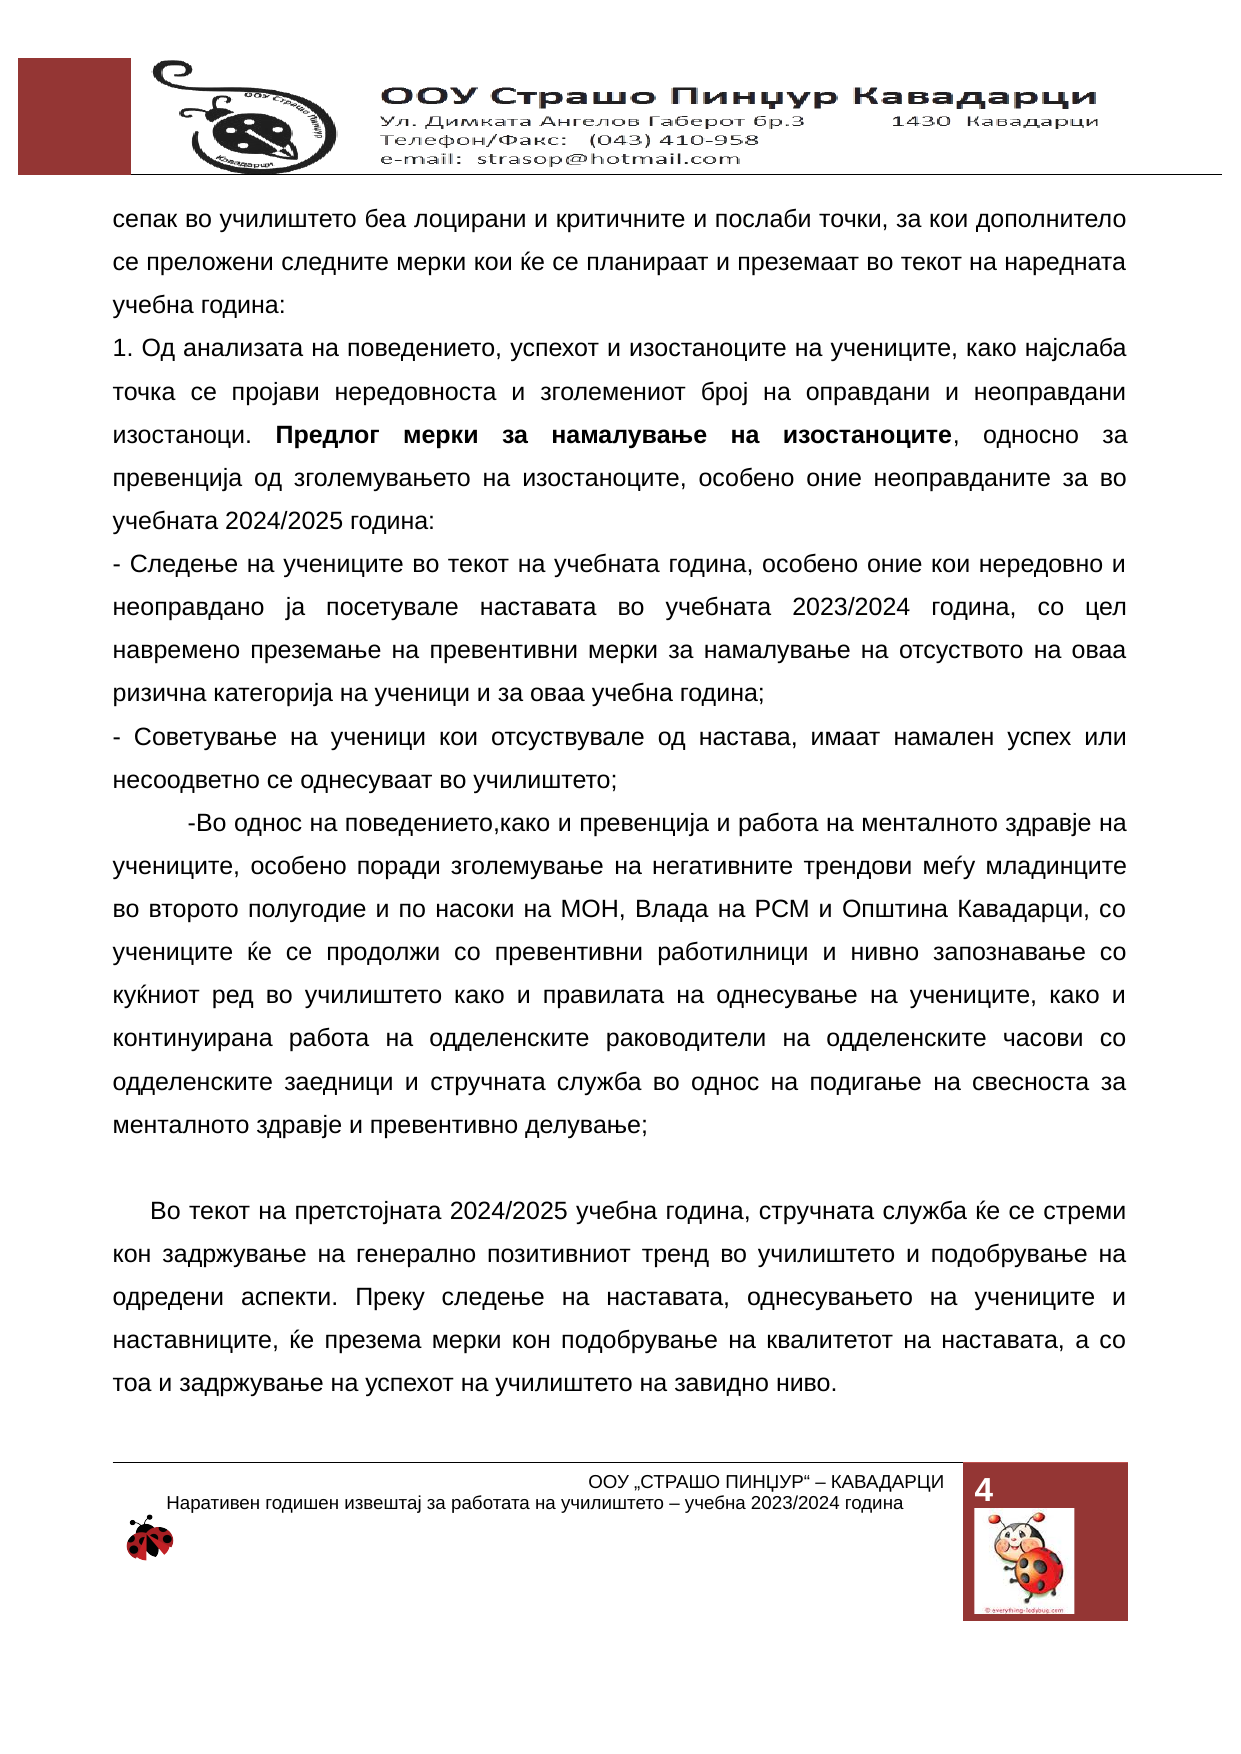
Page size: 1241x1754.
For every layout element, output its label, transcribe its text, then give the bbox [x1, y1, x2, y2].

text Во текот на претстојната 2024/2025 учебна година, стручната служба ќе се стреми кон задржување на генерално позитивниот тренд во училиштето и подобрување на одредени аспекти. Преку следење на наставата, однесувањето на учениците и наставниците, ќе презема мерки кон подобрување на квалитетот на наставата, а со тоа и задржување на успехот на училиштето на завидно ниво. [112, 1196, 1128, 1397]
text - Советување на ученици кои отсуствувале од настава, имаат намален успех или несоодветно се однесуваат во училиштето; [112, 722, 1128, 793]
text -Во однос на поведението,како и превенција и работа на менталното здравје на учениците, особено поради зголемување на негативните трендови меѓу младинците во второто полугодие и по насоки на МОН, Влада на РСМ и Општина Кавадарци, со учениците ќе се продолжи со превентивни работилници и нивно запознавање со куќниот ред во училиштето како и правилата на однесување на учениците, како и континуирана работа на одделенските раководители на одделенските часови со одделенските заедници и стручната служба во однос на подигање на свесноста за менталното здравје и превентивно делување; [112, 808, 1128, 1138]
picture [149, 58, 1140, 174]
picture [124, 1513, 177, 1562]
text 1. Од анализата на поведението, успехот и изостаноците на учениците, како најслаба точка се пројави нередовноста и зголемениот број на оправдани и неоправдани изостаноци. Предлог мерки за намалување на изостаноците, односно за превенција од зголемувањето на изостаноците, особено оние неоправданите за во учебната 2024/2025 година: [112, 333, 1128, 535]
text - Следење на учениците во текот на учебната година, особено оние кои нередовно и неоправдано ја посетувале наставата во учебната 2023/2024 година, со цел навремено преземање на превентивни мерки за намалување на отсуството на оваа ризична категорија на ученици и за оваа учебна година; [112, 549, 1128, 707]
picture [974, 1508, 1075, 1614]
